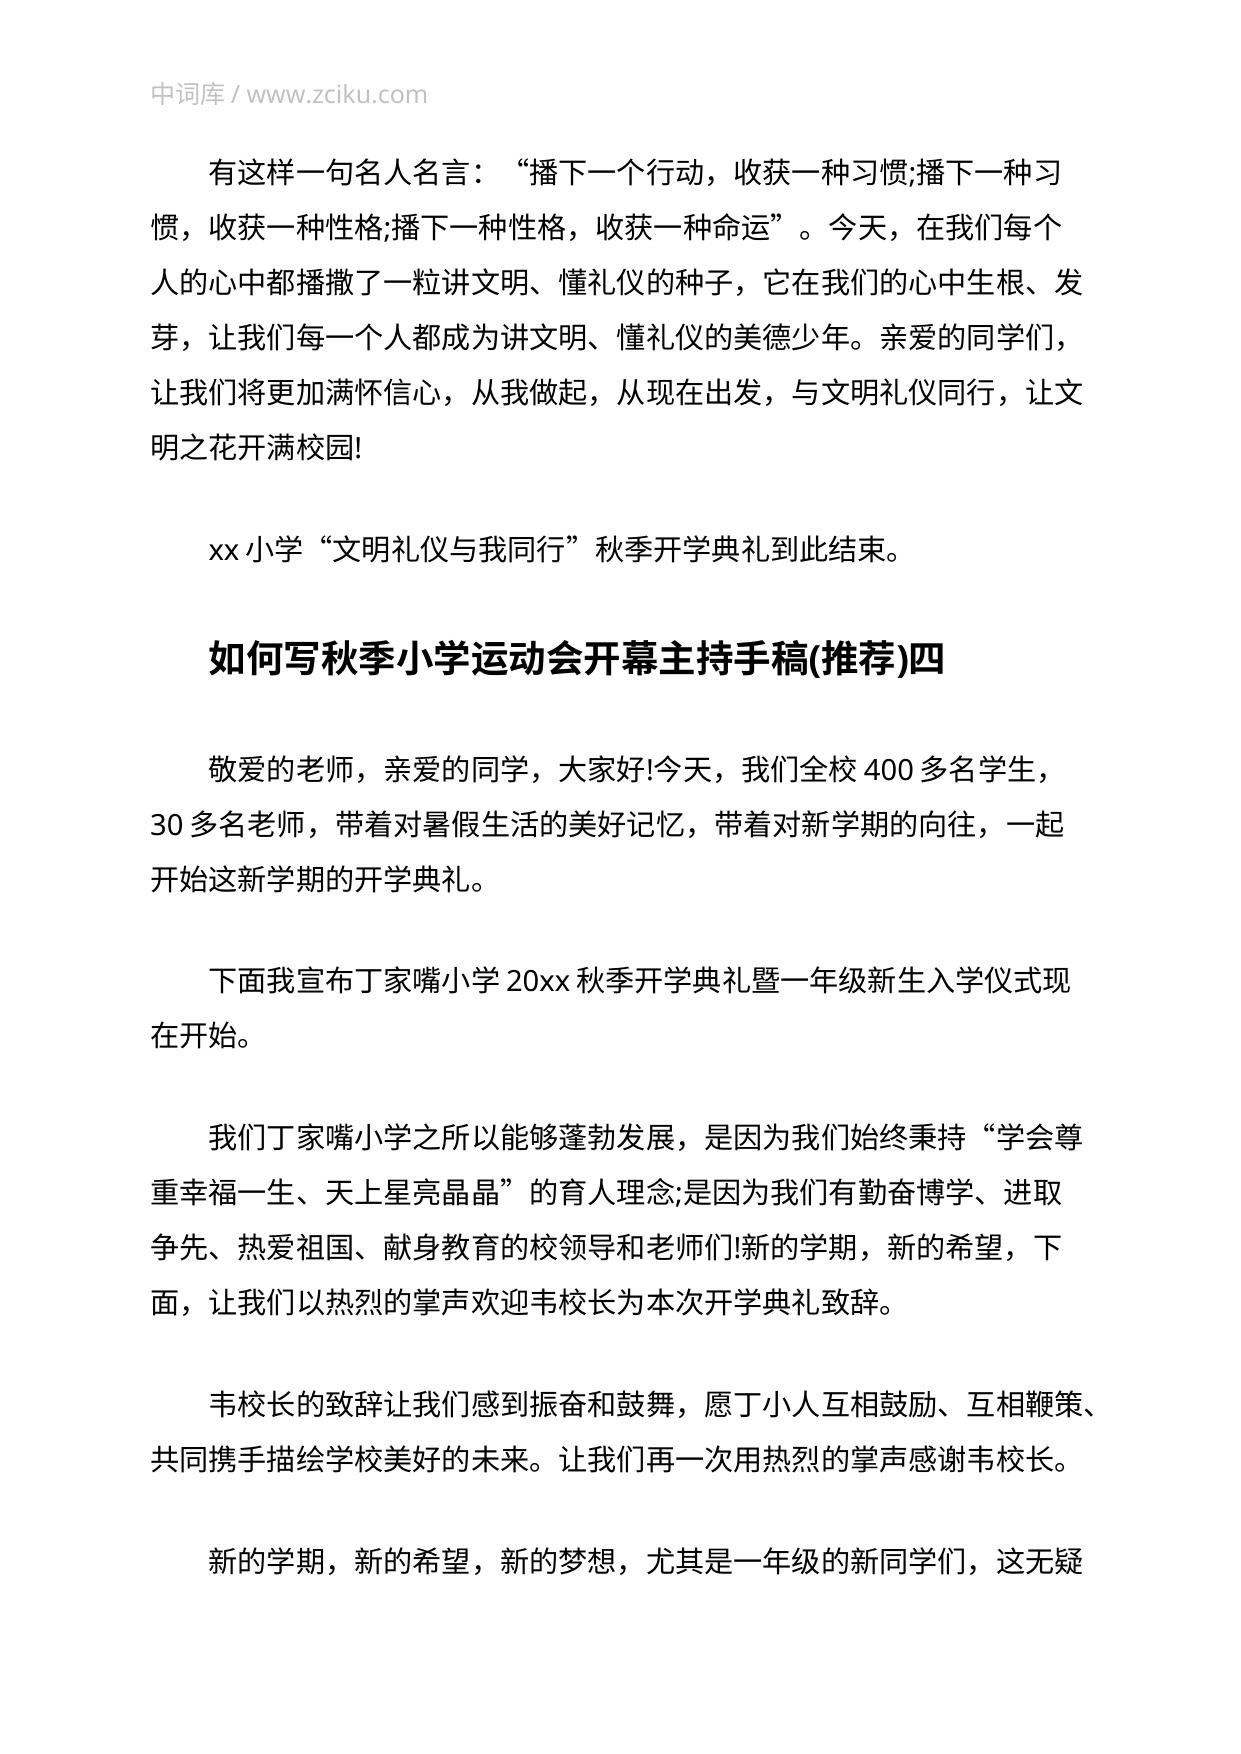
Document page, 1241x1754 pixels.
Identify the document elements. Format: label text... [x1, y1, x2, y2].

text 韦校长的致辞让我们感到振奋和鼓舞，愿丁小人互相鼓励、互相鞭策、共同携手描绘学校美好的未来。让我们再一次用热烈的掌声感谢韦校长。 [150, 1381, 1090, 1479]
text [150, 1538, 1090, 1580]
text 有这样一句名人名言：“播下一个行动，收获一种习惯;播下一种习惯，收获一种性格;播下一种性格，收获一种命运”。今天，在我们每个人的心中都播撒了一粒讲文明、懂礼仪的种子，它在我们的心中生根、发芽，让我们每一个人都成为讲文明、懂礼仪的美德少年。亲爱的同学们，让我们将更加满怀信心，从我做起，从现在出发，与文明礼仪同行，让文明之花开满校园! [150, 150, 1090, 467]
text xx小学“文明礼仪与我同行”秋季开学典礼到此结束。 [150, 527, 1090, 569]
text 敬爱的老师，亲爱的同学，大家好!今天，我们全校400多名学生，30多名老师，带着对暑假生活的美好记忆，带着对新学期的向往，一起开始这新学期的开学典礼。 [150, 746, 1090, 898]
text 如何写秋季小学运动会开幕主持手稿(推荐)四 [150, 629, 1090, 683]
text 我们丁家嘴小学之所以能够蓬勃发展，是因为我们始终秉持“学会尊重幸福一生、天上星亮晶晶”的育人理念;是因为我们有勤奋博学、进取争先、热爱祖国、献身教育的校领导和老师们!新的学期，新的希望，下面，让我们以热烈的掌声欢迎韦校长为本次开学典礼致辞。 [150, 1115, 1090, 1322]
text 下面我宣布丁家嘴小学20xx秋季开学典礼暨一年级新生入学仪式现在开始。 [150, 958, 1090, 1055]
